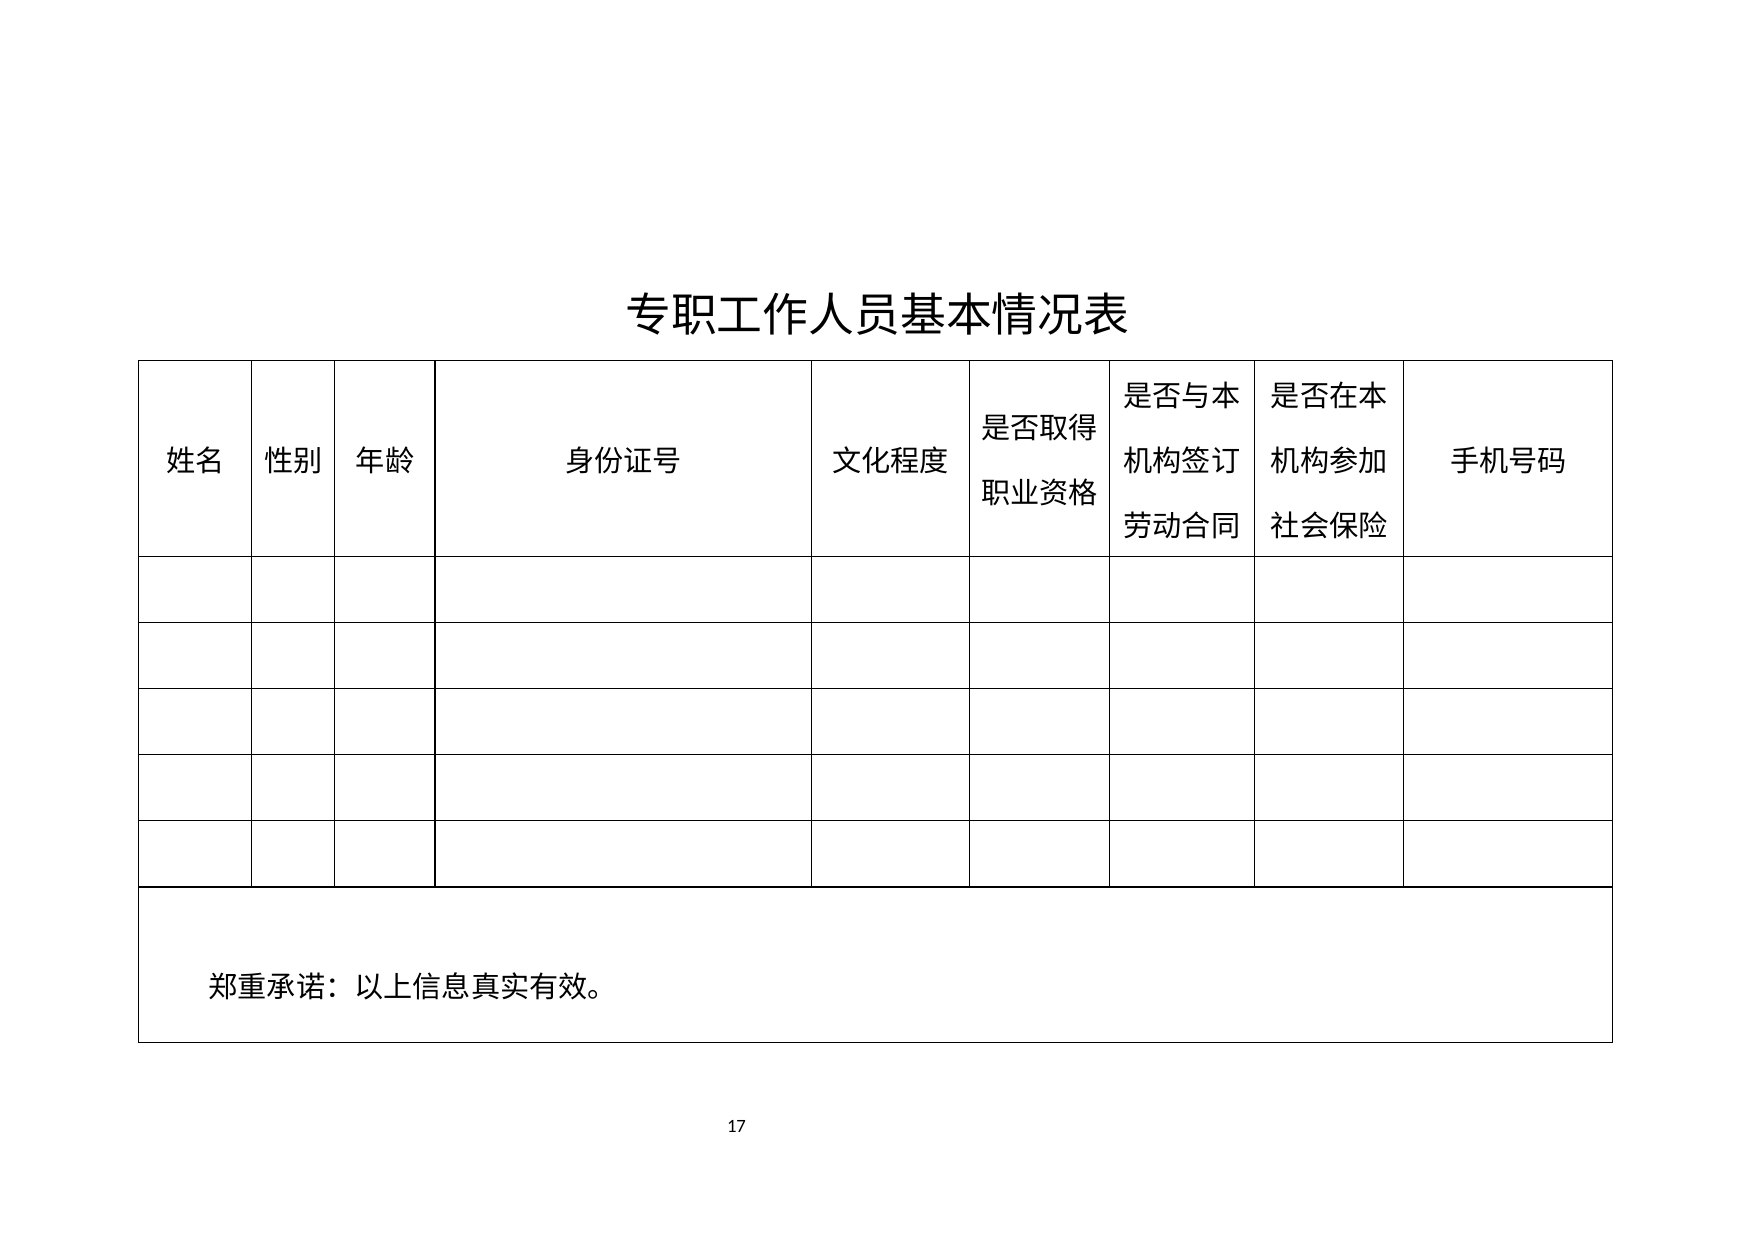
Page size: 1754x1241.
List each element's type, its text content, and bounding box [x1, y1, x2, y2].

table_cell [335, 557, 434, 622]
table_header 是否与本机构签订劳动合同 [1110, 361, 1254, 556]
table_cell [812, 557, 969, 622]
table_header 是否在本机构参加社会保险 [1255, 361, 1403, 556]
table_cell [1110, 755, 1254, 820]
table_cell [335, 623, 434, 688]
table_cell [139, 888, 1612, 1042]
table_cell [1110, 689, 1254, 754]
table_cell [1255, 755, 1403, 820]
table_cell [1255, 821, 1403, 886]
table_cell [812, 623, 969, 688]
table_cell [1110, 623, 1254, 688]
text 专职工作人员基本情况表 [150, 263, 1604, 360]
table_cell [252, 689, 334, 754]
table_cell [970, 557, 1109, 622]
table_cell [139, 755, 251, 820]
table_cell [1255, 689, 1403, 754]
table_cell [436, 821, 811, 886]
table_header 性别 [252, 361, 334, 556]
table_cell [1404, 557, 1612, 622]
table_cell [436, 557, 811, 622]
table_cell [436, 689, 811, 754]
table_cell [252, 755, 334, 820]
table_cell [252, 557, 334, 622]
table_cell [1110, 557, 1254, 622]
table_header 是否取得职业资格 [970, 361, 1109, 556]
table_header 姓名 [139, 361, 251, 556]
table_cell [812, 689, 969, 754]
table_header 身份证号 [436, 361, 811, 556]
table_header 文化程度 [812, 361, 969, 556]
table_cell [1404, 623, 1612, 688]
table_cell [436, 755, 811, 820]
table_header 手机号码 [1404, 361, 1612, 556]
table_cell [1255, 623, 1403, 688]
table_cell [1404, 821, 1612, 886]
table_cell [1404, 689, 1612, 754]
table_cell [1255, 557, 1403, 622]
table_cell [252, 623, 334, 688]
table_cell [970, 755, 1109, 820]
table_cell [335, 689, 434, 754]
table_cell [812, 821, 969, 886]
table_cell [252, 821, 334, 886]
table_cell [335, 821, 434, 886]
table_cell [970, 689, 1109, 754]
table_cell [139, 689, 251, 754]
table_cell [812, 755, 969, 820]
table_cell [139, 557, 251, 622]
table_cell [139, 623, 251, 688]
table_cell [436, 623, 811, 688]
table_cell [1110, 821, 1254, 886]
table_cell [335, 755, 434, 820]
table_header 年龄 [335, 361, 434, 556]
table_cell [1404, 755, 1612, 820]
table_cell [970, 623, 1109, 688]
table_cell [139, 821, 251, 886]
table_cell [970, 821, 1109, 886]
